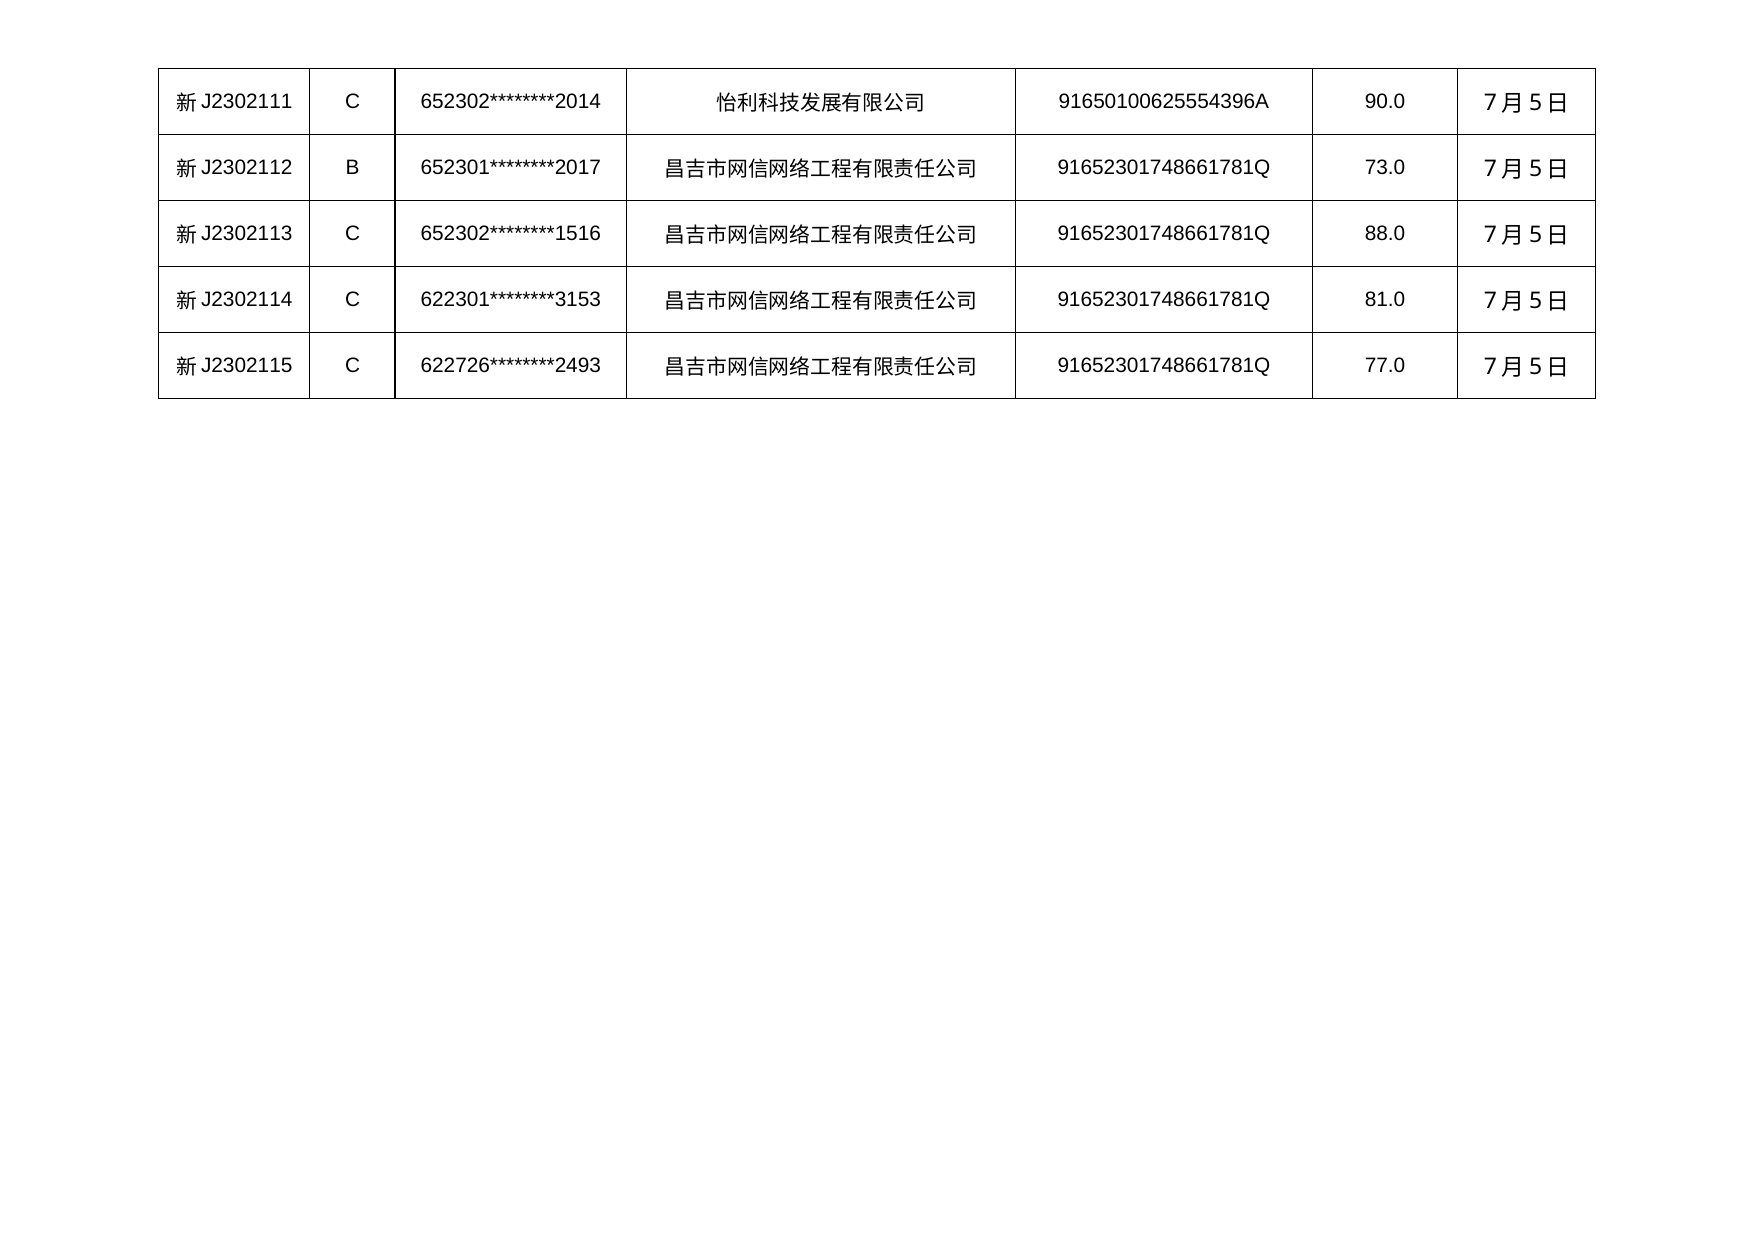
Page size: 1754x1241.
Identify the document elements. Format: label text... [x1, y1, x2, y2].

table_cell 昌吉市网信网络工程有限责任公司 [627, 267, 1015, 332]
table_cell C [310, 201, 394, 266]
table_cell 7月5日 [1458, 333, 1595, 398]
table_cell 90.0 [1313, 69, 1457, 134]
table_cell 622301********3153 [396, 267, 626, 332]
table_cell 昌吉市网信网络工程有限责任公司 [627, 135, 1015, 200]
table_cell 7月5日 [1458, 135, 1595, 200]
table_cell 昌吉市网信网络工程有限责任公司 [627, 201, 1015, 266]
table_cell 7月5日 [1458, 201, 1595, 266]
table_cell 新J2302113 [159, 201, 309, 266]
table_cell 7月5日 [1458, 69, 1595, 134]
table_cell C [310, 267, 394, 332]
table_cell 622726********2493 [396, 333, 626, 398]
table_cell 91650100625554396A [1016, 69, 1312, 134]
table_cell 91652301748661781Q [1016, 201, 1312, 266]
table_cell 新J2302115 [159, 333, 309, 398]
table_cell 652302********1516 [396, 201, 626, 266]
table_cell 7月5日 [1458, 267, 1595, 332]
table_cell C [310, 69, 394, 134]
table_cell 新J2302114 [159, 267, 309, 332]
table_cell C [310, 333, 394, 398]
table_cell 怡利科技发展有限公司 [627, 69, 1015, 134]
table_cell 73.0 [1313, 135, 1457, 200]
table_cell 91652301748661781Q [1016, 267, 1312, 332]
table_cell 652302********2014 [396, 69, 626, 134]
table_cell 昌吉市网信网络工程有限责任公司 [627, 333, 1015, 398]
table_cell 88.0 [1313, 201, 1457, 266]
table_cell 81.0 [1313, 267, 1457, 332]
table_cell 91652301748661781Q [1016, 333, 1312, 398]
table_cell B [310, 135, 394, 200]
table_cell 新J2302111 [159, 69, 309, 134]
table_cell 91652301748661781Q [1016, 135, 1312, 200]
table_cell 652301********2017 [396, 135, 626, 200]
table_cell 新J2302112 [159, 135, 309, 200]
table_cell 77.0 [1313, 333, 1457, 398]
